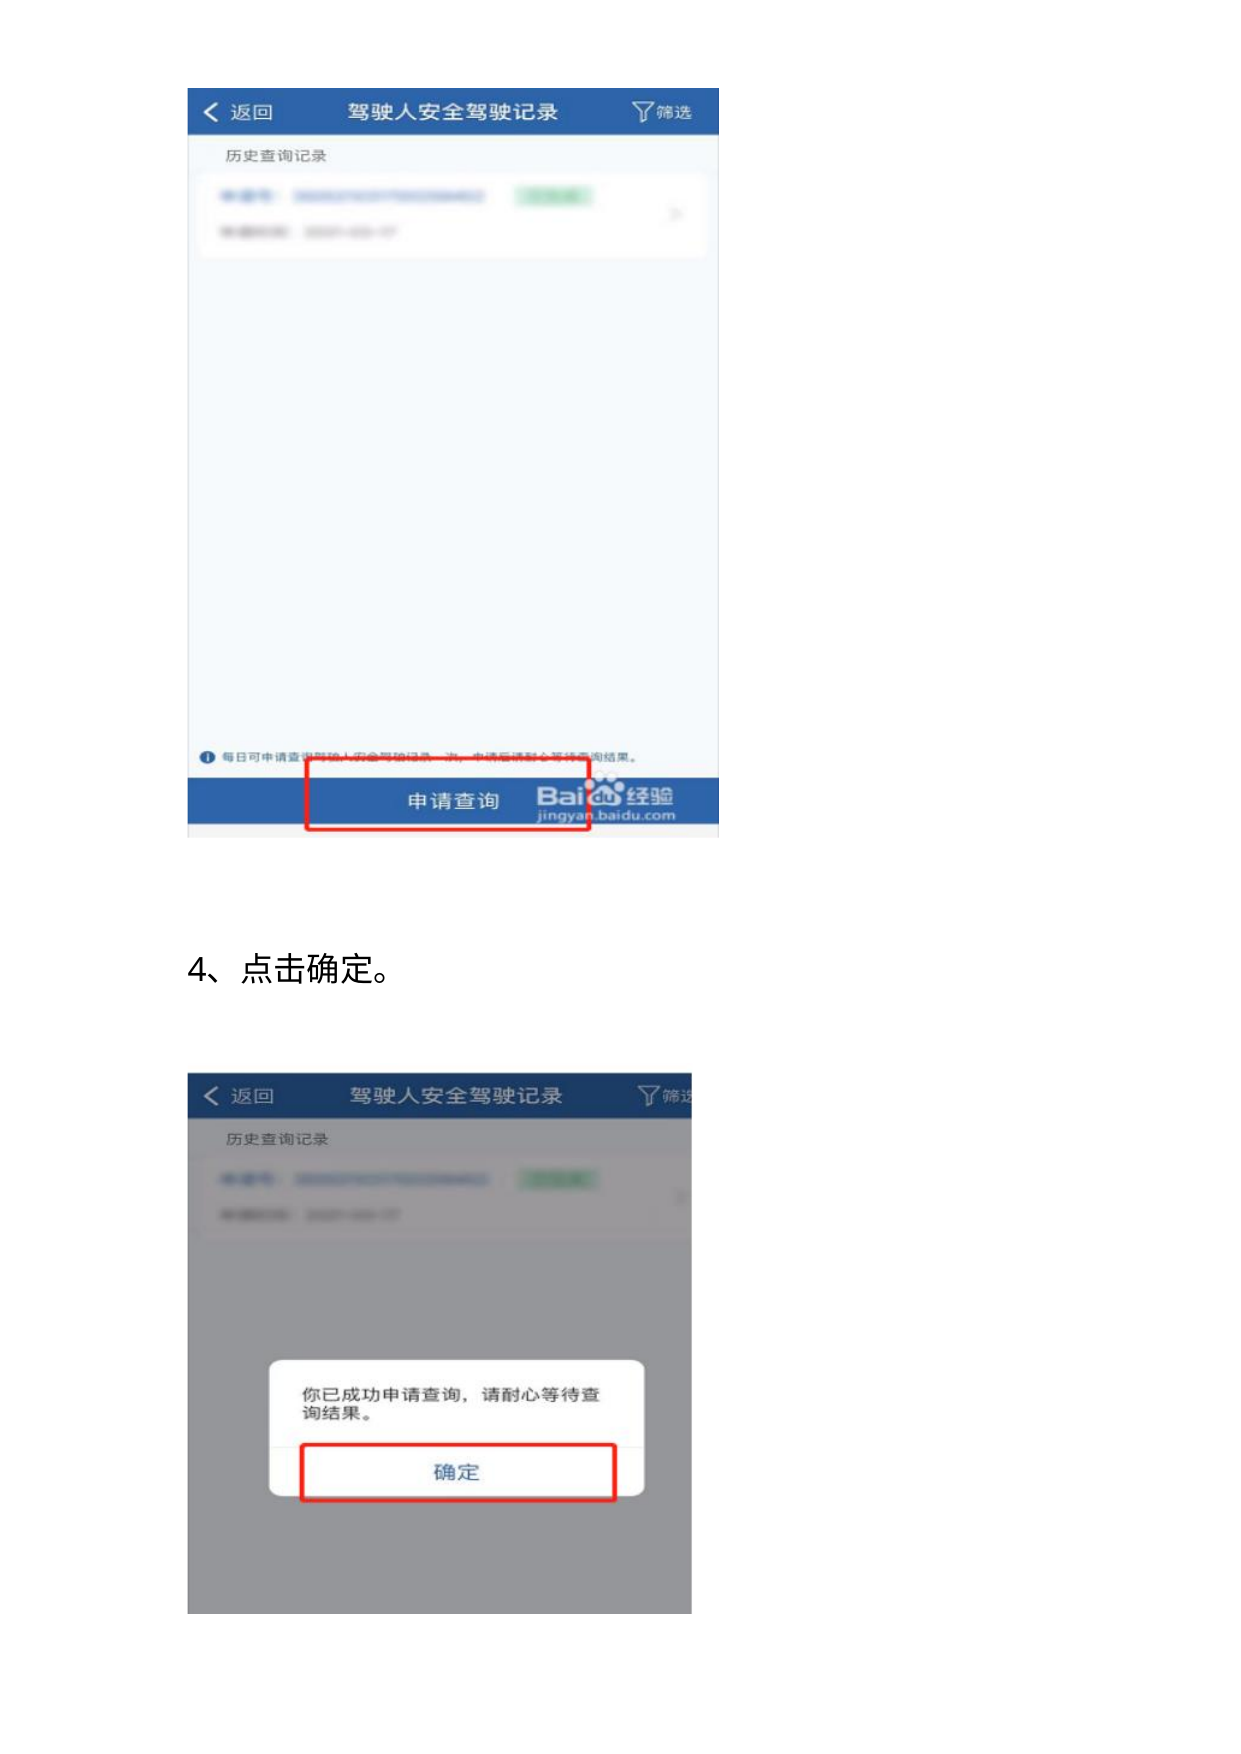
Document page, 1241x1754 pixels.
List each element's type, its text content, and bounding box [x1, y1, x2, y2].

title 点击确定。 [187, 921, 1053, 1014]
picture [187, 88, 719, 839]
picture [187, 1063, 693, 1614]
